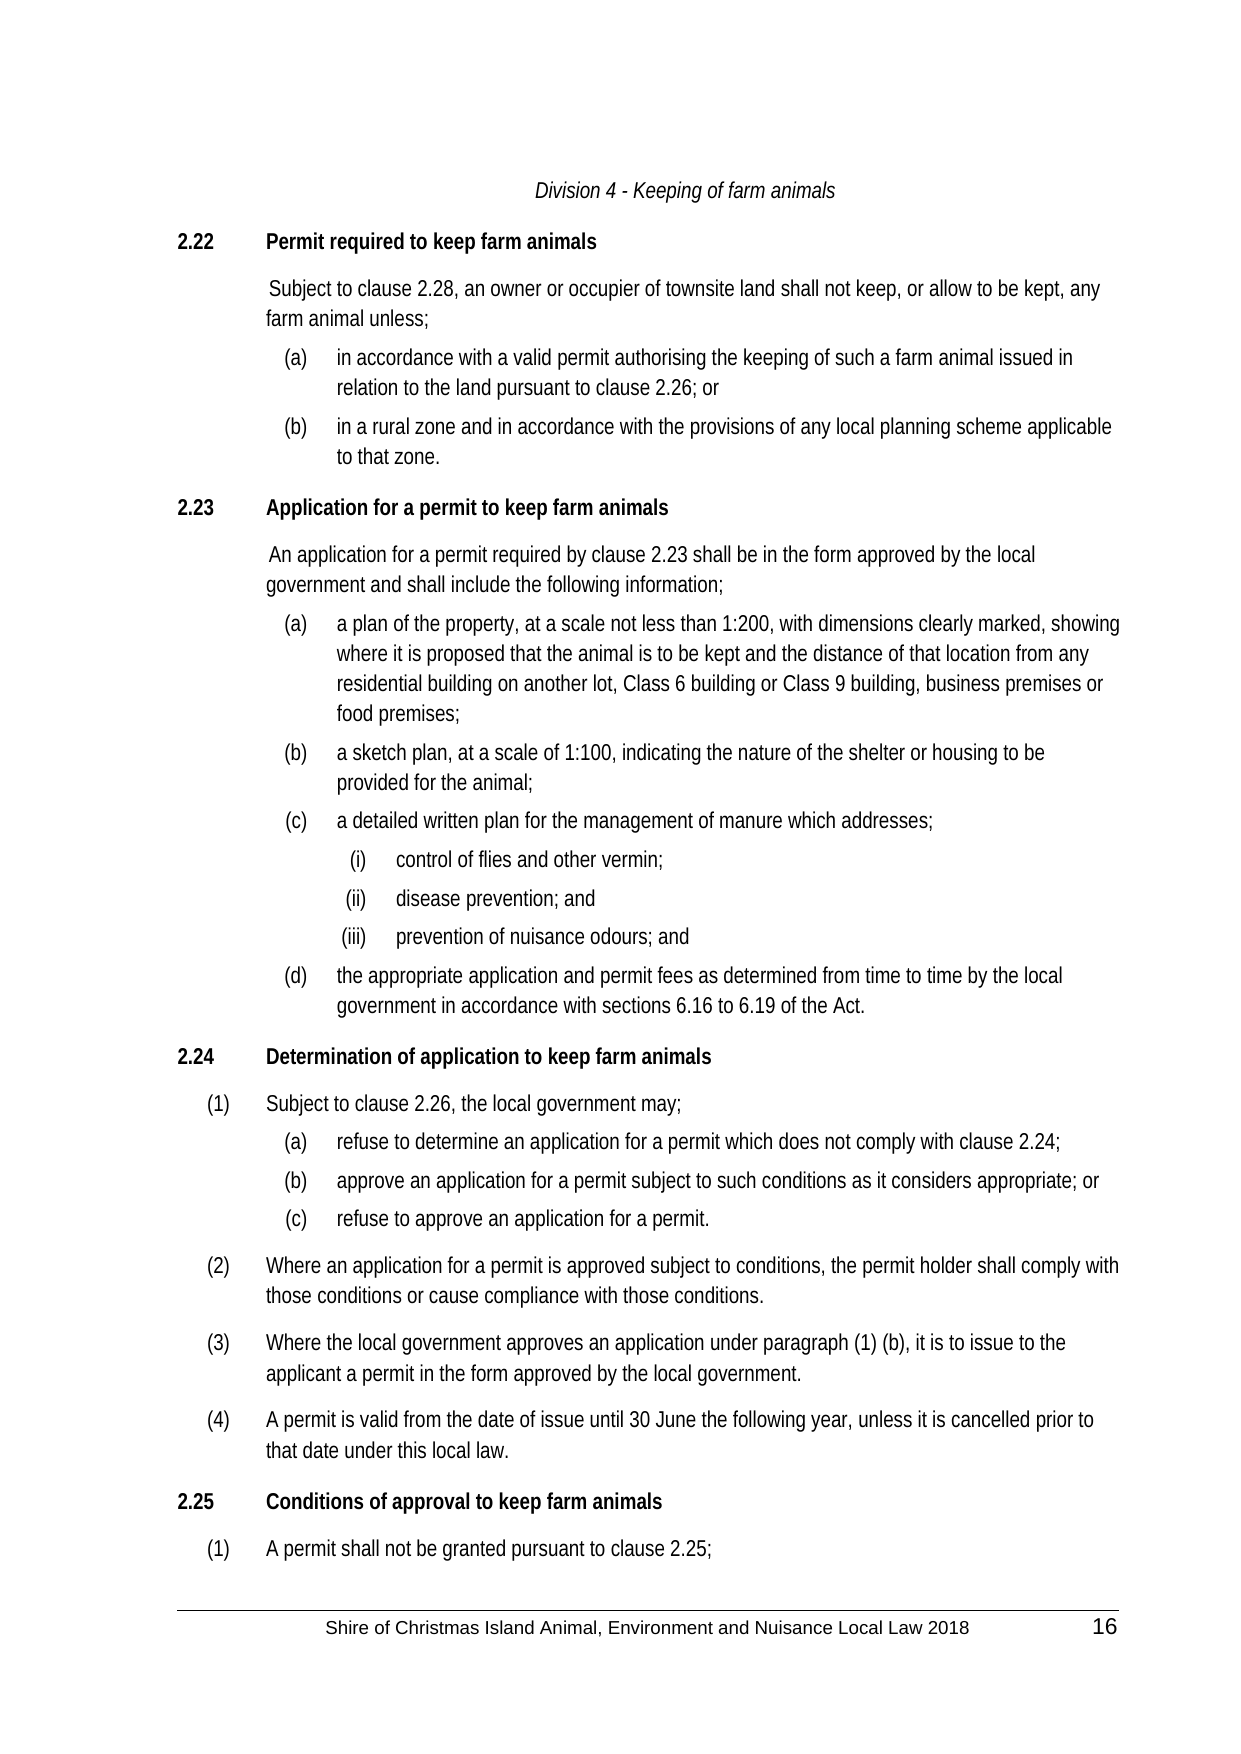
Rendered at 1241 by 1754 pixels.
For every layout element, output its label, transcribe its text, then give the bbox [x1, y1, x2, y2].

text disease prevention; and [366, 884, 1122, 911]
text Permit required to keep farm animals [177, 228, 1122, 254]
text Subject to clause 2.26, the local government may; [207, 1090, 1122, 1116]
text Application for a permit to keep farm animals [177, 494, 1122, 520]
text Conditions of approval to keep farm animals [177, 1488, 1122, 1514]
text in a rural zone and in accordance with the provisions of any local planning scheme applicable to that zone. [307, 413, 1122, 469]
text An application for a permit required by clause 2.23 shall be in the form approved by the local government and shall include the following information; [266, 541, 1122, 597]
text prevention of nuisance odours; and [366, 923, 1122, 949]
text Where an application for a permit is approved subject to conditions, the permit holder shall comply with those conditions or cause compliance with those conditions. [207, 1252, 1122, 1309]
text A permit is valid from the date of issue until 30 June the following year, unless it is cancelled prior to that date under this local law. [207, 1406, 1122, 1463]
text refuse to approve an application for a permit. [307, 1205, 1122, 1232]
list Division 4 - Keeping of farm animals [248, 177, 1122, 203]
text the appropriate application and permit fees as determined from time to time by the local government in accordance with sections 6.16 to 6.19 of the Act. [307, 962, 1122, 1018]
text in accordance with a valid permit authorising the keeping of such a farm animal issued in relation to the land pursuant to clause 2.26; or [307, 344, 1122, 400]
text a sketch plan, at a scale of 1:100, indicating the nature of the shelter or housing to be provided for the animal; [307, 739, 1122, 795]
text Where the local government approves an application under paragraph (1) (b), it is to issue to the applicant a permit in the form approved by the local government. [207, 1329, 1122, 1386]
text Subject to clause 2.28, an owner or occupier of townsite land shall not keep, or allow to be kept, any farm animal unless; [266, 275, 1122, 332]
text Determination of application to keep farm animals [177, 1043, 1122, 1069]
text A permit shall not be granted pursuant to clause 2.25; [207, 1534, 1122, 1561]
text a detailed written plan for the management of manure which addresses; [307, 807, 1122, 834]
text approve an application for a permit subject to such conditions as it considers appropriate; or [307, 1167, 1122, 1193]
text refuse to determine an application for a permit which does not comply with clause 2.24; [307, 1128, 1122, 1154]
text control of flies and other vermin; [366, 846, 1122, 872]
text a plan of the property, at a scale not less than 1:200, with dimensions clearly marked, showing where it is proposed that the animal is to be kept and the distance of that location from any residential building on another lot, Class 6 building or Class 9 building, business premises or food premises; [307, 609, 1122, 726]
